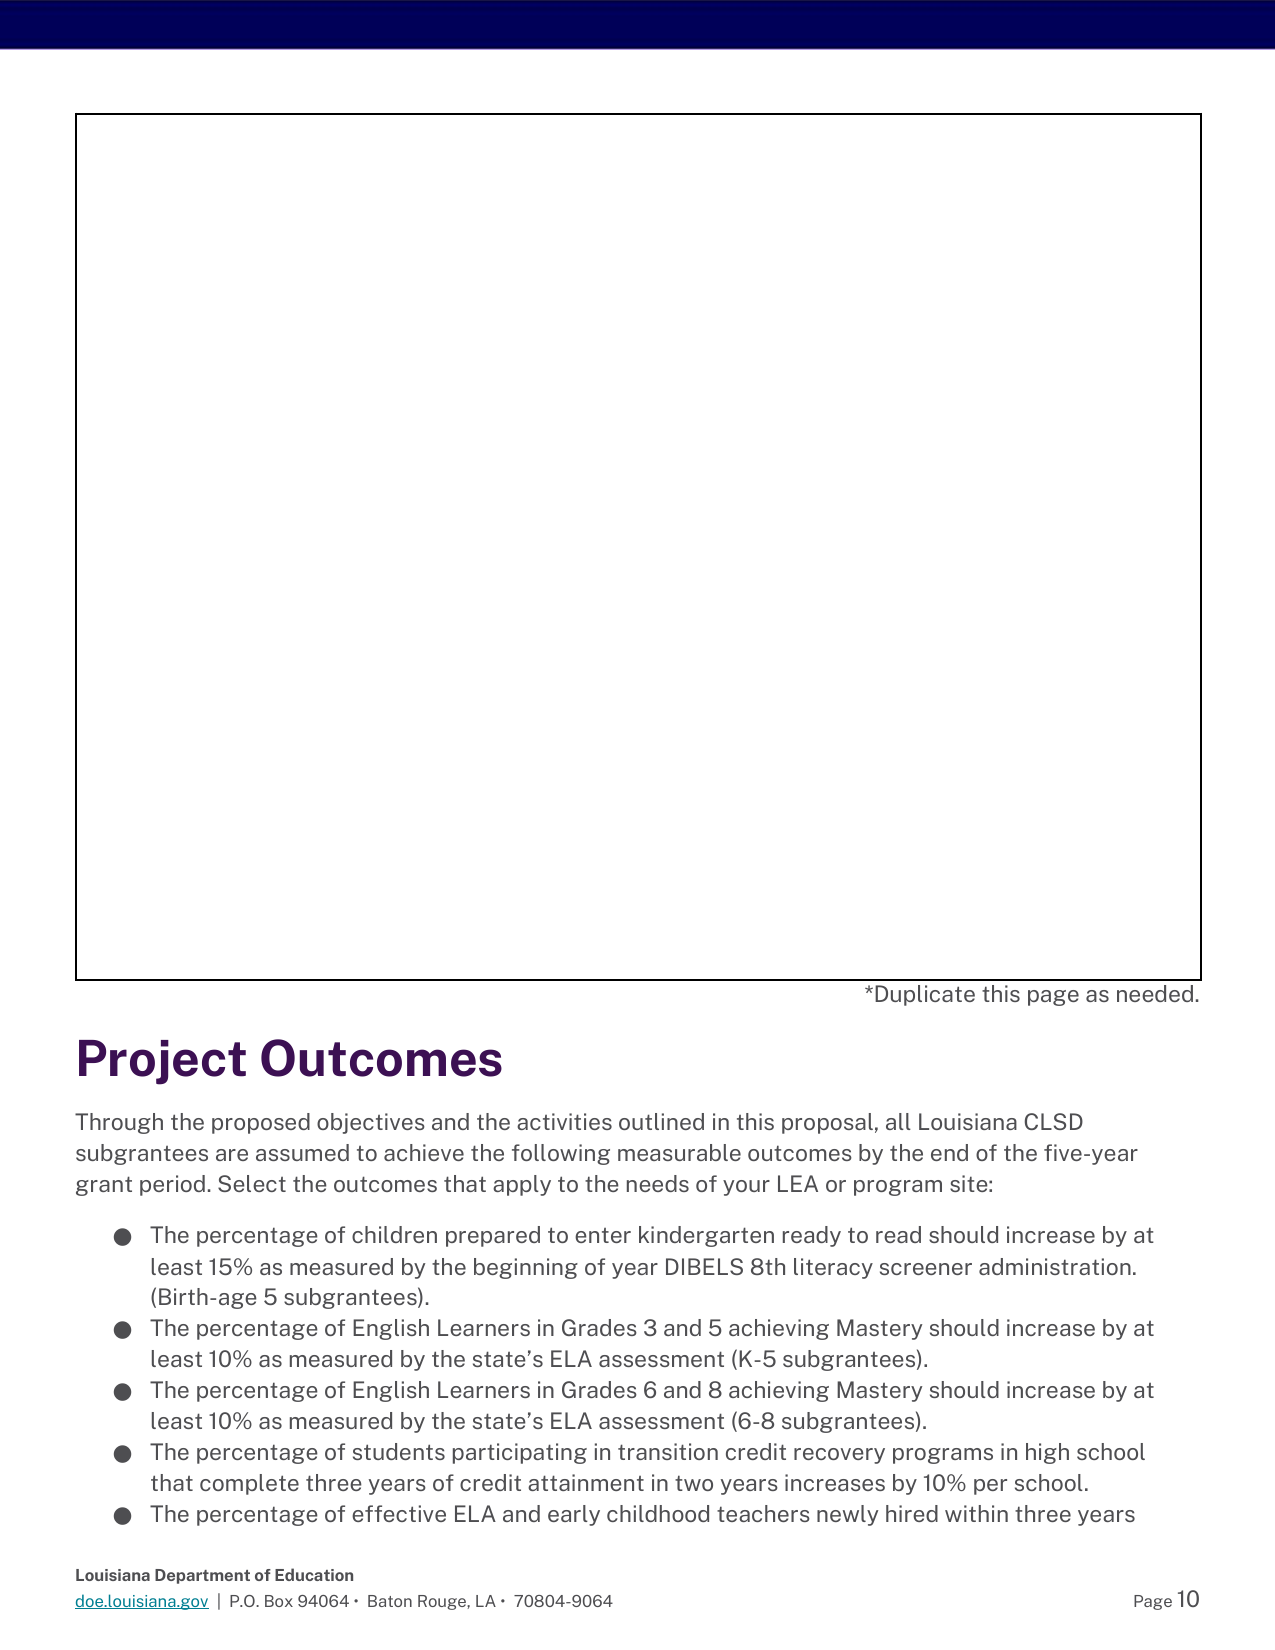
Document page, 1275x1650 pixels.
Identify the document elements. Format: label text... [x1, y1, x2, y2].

list The percentage of students participating in transition credit recovery programs in high school that complete three years of credit attainment in two years increases by 10% per school. [112, 1439, 1177, 1497]
text Through the proposed objectives and the activities outlined in this proposal, all Louisiana CLSD subgrantees are assumed to achieve the following measurable outcomes by the end of the five-year grant period. Select the outcomes that apply to the needs of your LEA or program site: [75, 1108, 1178, 1197]
list The percentage of English Learners in Grades 3 and 5 achieving Mastery should increase by at least 10% as measured by the state’s ELA assessment (K-5 subgrantees). [112, 1315, 1177, 1373]
picture [0, 0, 1275, 50]
list The percentage of English Learners in Grades 6 and 8 achieving Mastery should increase by at least 10% as measured by the state’s ELA assessment (6-8 subgrantees). [112, 1377, 1177, 1435]
table_header [77, 115, 1200, 979]
text Project Outcomes [75, 1029, 1200, 1088]
list The percentage of children prepared to enter kindergarten ready to read should increase by at least 15% as measured by the beginning of year DIBELS 8th literacy screener administration. (Birth-age 5 subgrantees). [112, 1222, 1177, 1311]
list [112, 1501, 1177, 1528]
text *Duplicate this page as needed. [75, 981, 1200, 1008]
